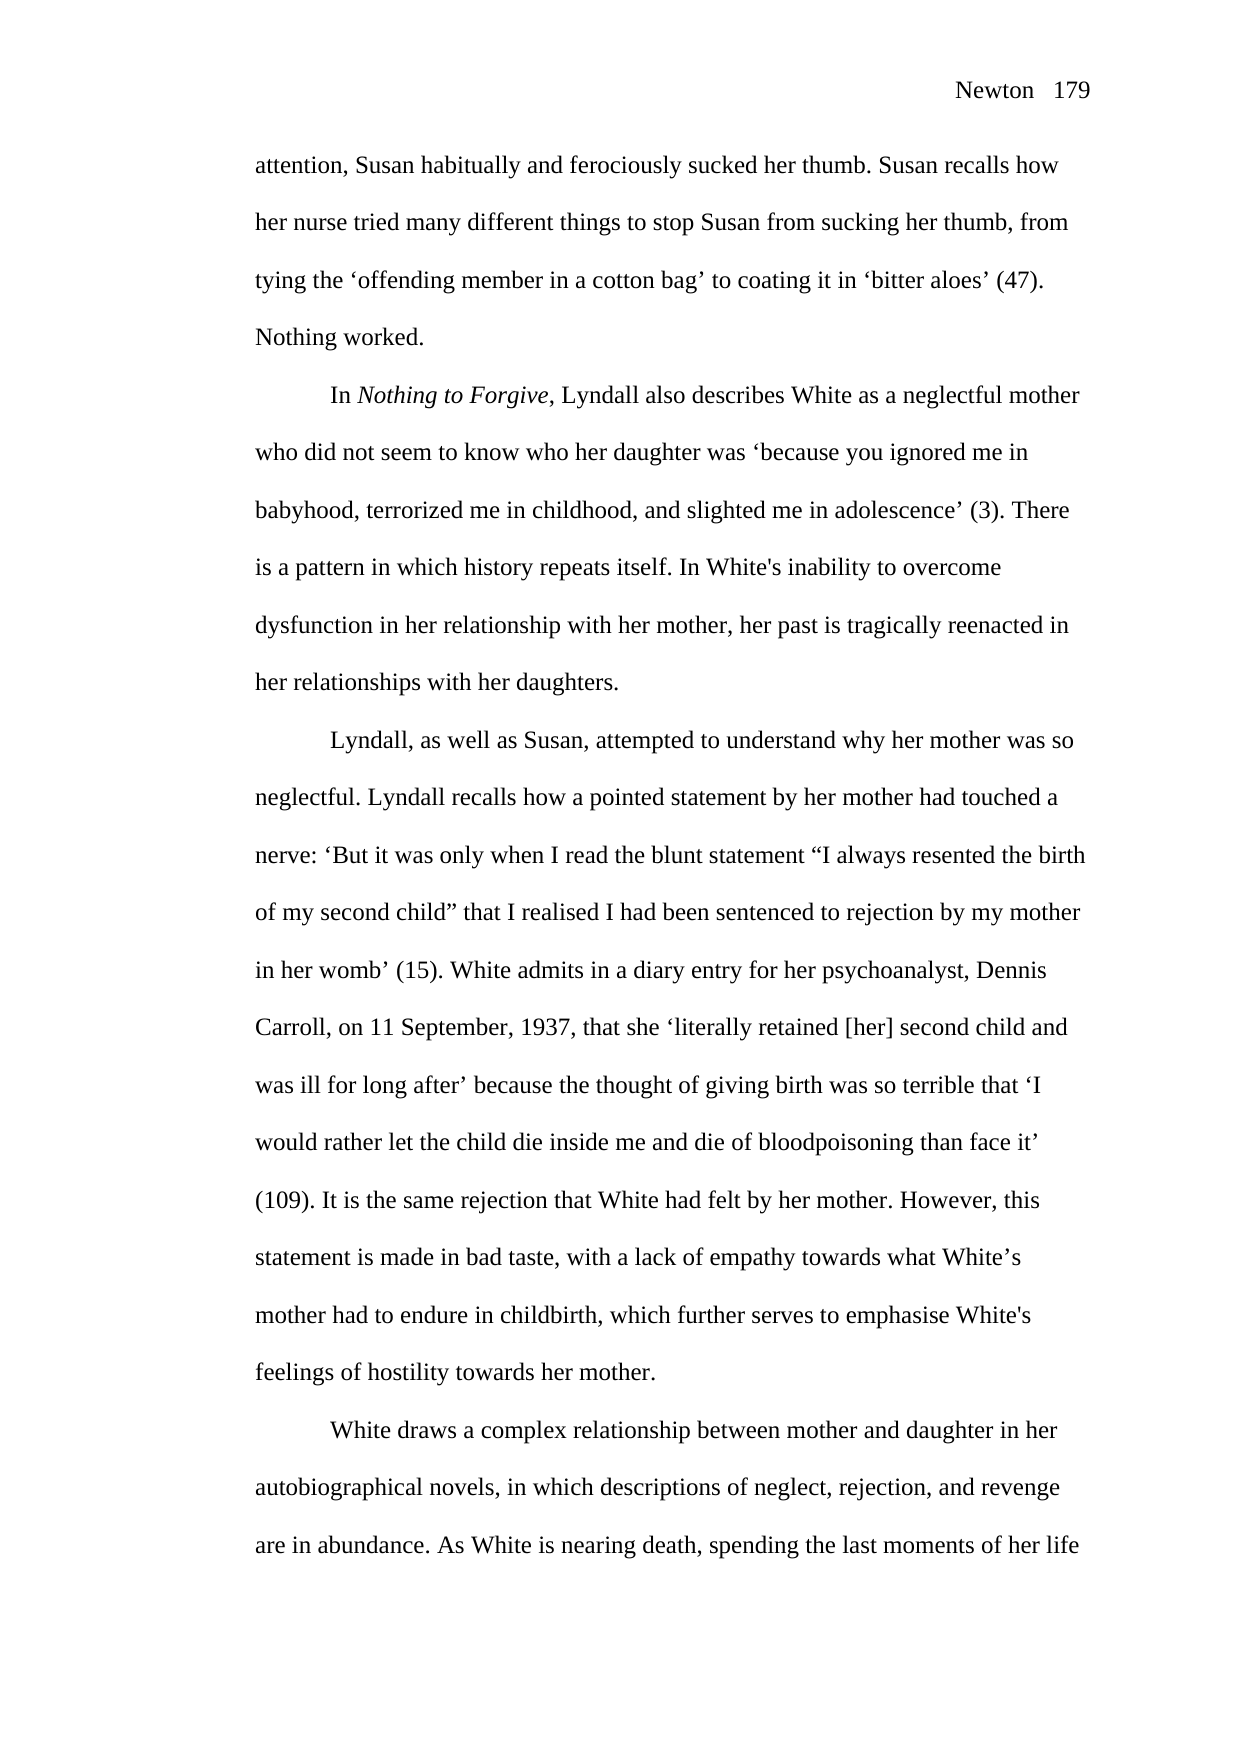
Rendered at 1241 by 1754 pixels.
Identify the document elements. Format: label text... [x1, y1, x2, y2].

text In Nothing to Forgive, Lyndall also describes White as a neglectful mother who did not seem to know who her daughter was ‘because you ignored me in babyhood, terrorized me in childhood, and slighted me in adolescence’ (3). There is a pattern in which history repeats itself. In White's inability to overcome dysfunction in her relationship with her mother, her past is tragically reenacted in her relationships with her daughters. [255, 380, 1090, 696]
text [255, 150, 1090, 351]
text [255, 1415, 1090, 1559]
text Lyndall, as well as Susan, attempted to understand why her mother was so neglectful. Lyndall recalls how a pointed statement by her mother had touched a nerve: ‘But it was only when I read the blunt statement “I always resented the birth of my second child” that I realised I had been sentenced to rejection by my mother in her womb’ (15). White admits in a diary entry for her psychoanalyst, Dennis Carroll, on 11 September, 1937, that she ‘literally retained [her] second child and was ill for long after’ because the thought of giving birth was so terrible that ‘I would rather let the child die inside me and die of bloodpoisoning than face it’ (109). It is the same rejection that White had felt by her mother. However, this statement is made in bad taste, with a lack of empathy towards what White’s mother had to endure in childbirth, which further serves to emphasise White's feelings of hostility towards her mother. [255, 725, 1090, 1386]
